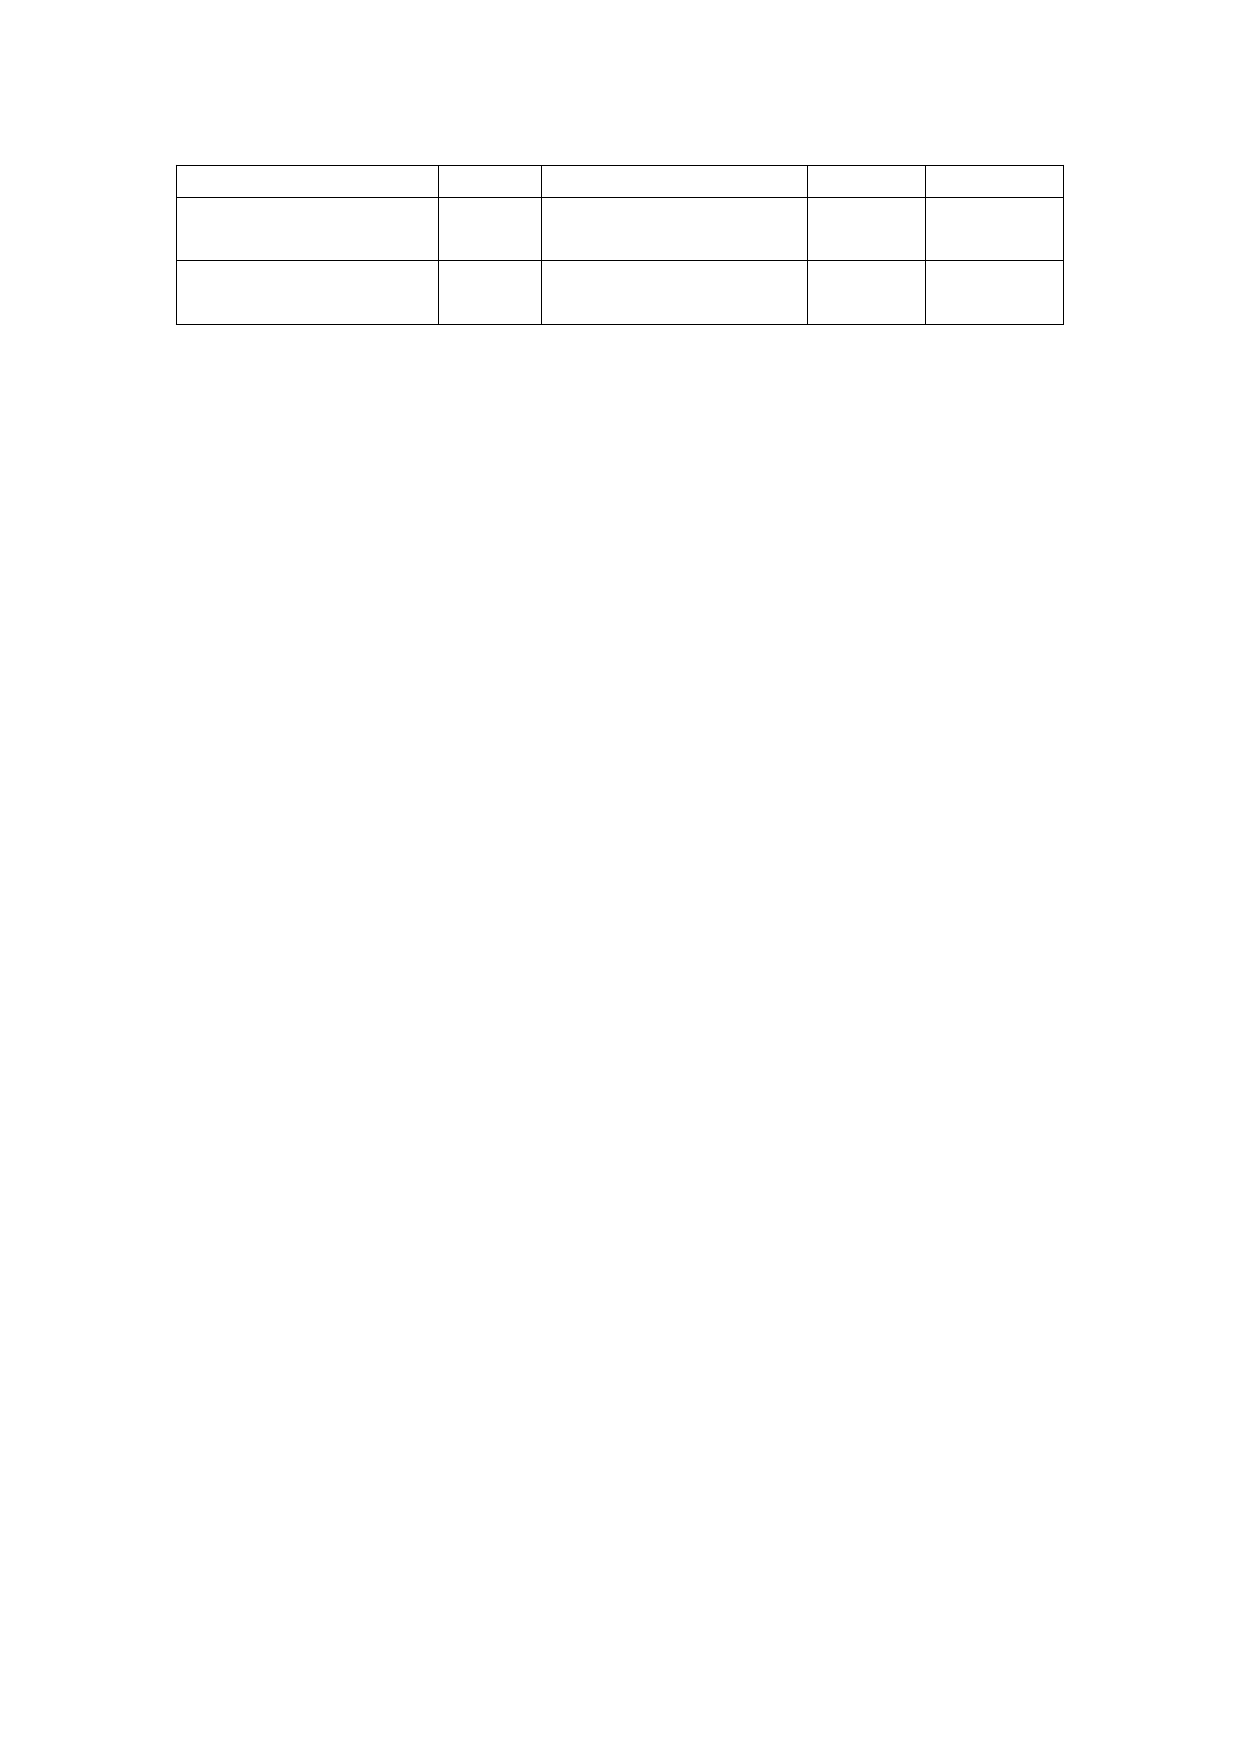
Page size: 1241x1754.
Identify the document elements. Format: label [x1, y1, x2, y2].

table_cell [808, 166, 925, 197]
table_cell [808, 198, 925, 260]
table_cell [177, 261, 438, 324]
table_cell [439, 261, 541, 324]
table_cell [808, 261, 925, 324]
table_cell [177, 198, 438, 260]
table_cell [542, 198, 807, 260]
table_cell [926, 261, 1063, 324]
table_cell [439, 166, 541, 197]
table_cell [926, 198, 1063, 260]
table_cell [542, 166, 807, 197]
table_cell [177, 166, 438, 197]
table_cell [926, 166, 1063, 197]
table_cell [542, 261, 807, 324]
table_cell [439, 198, 541, 260]
